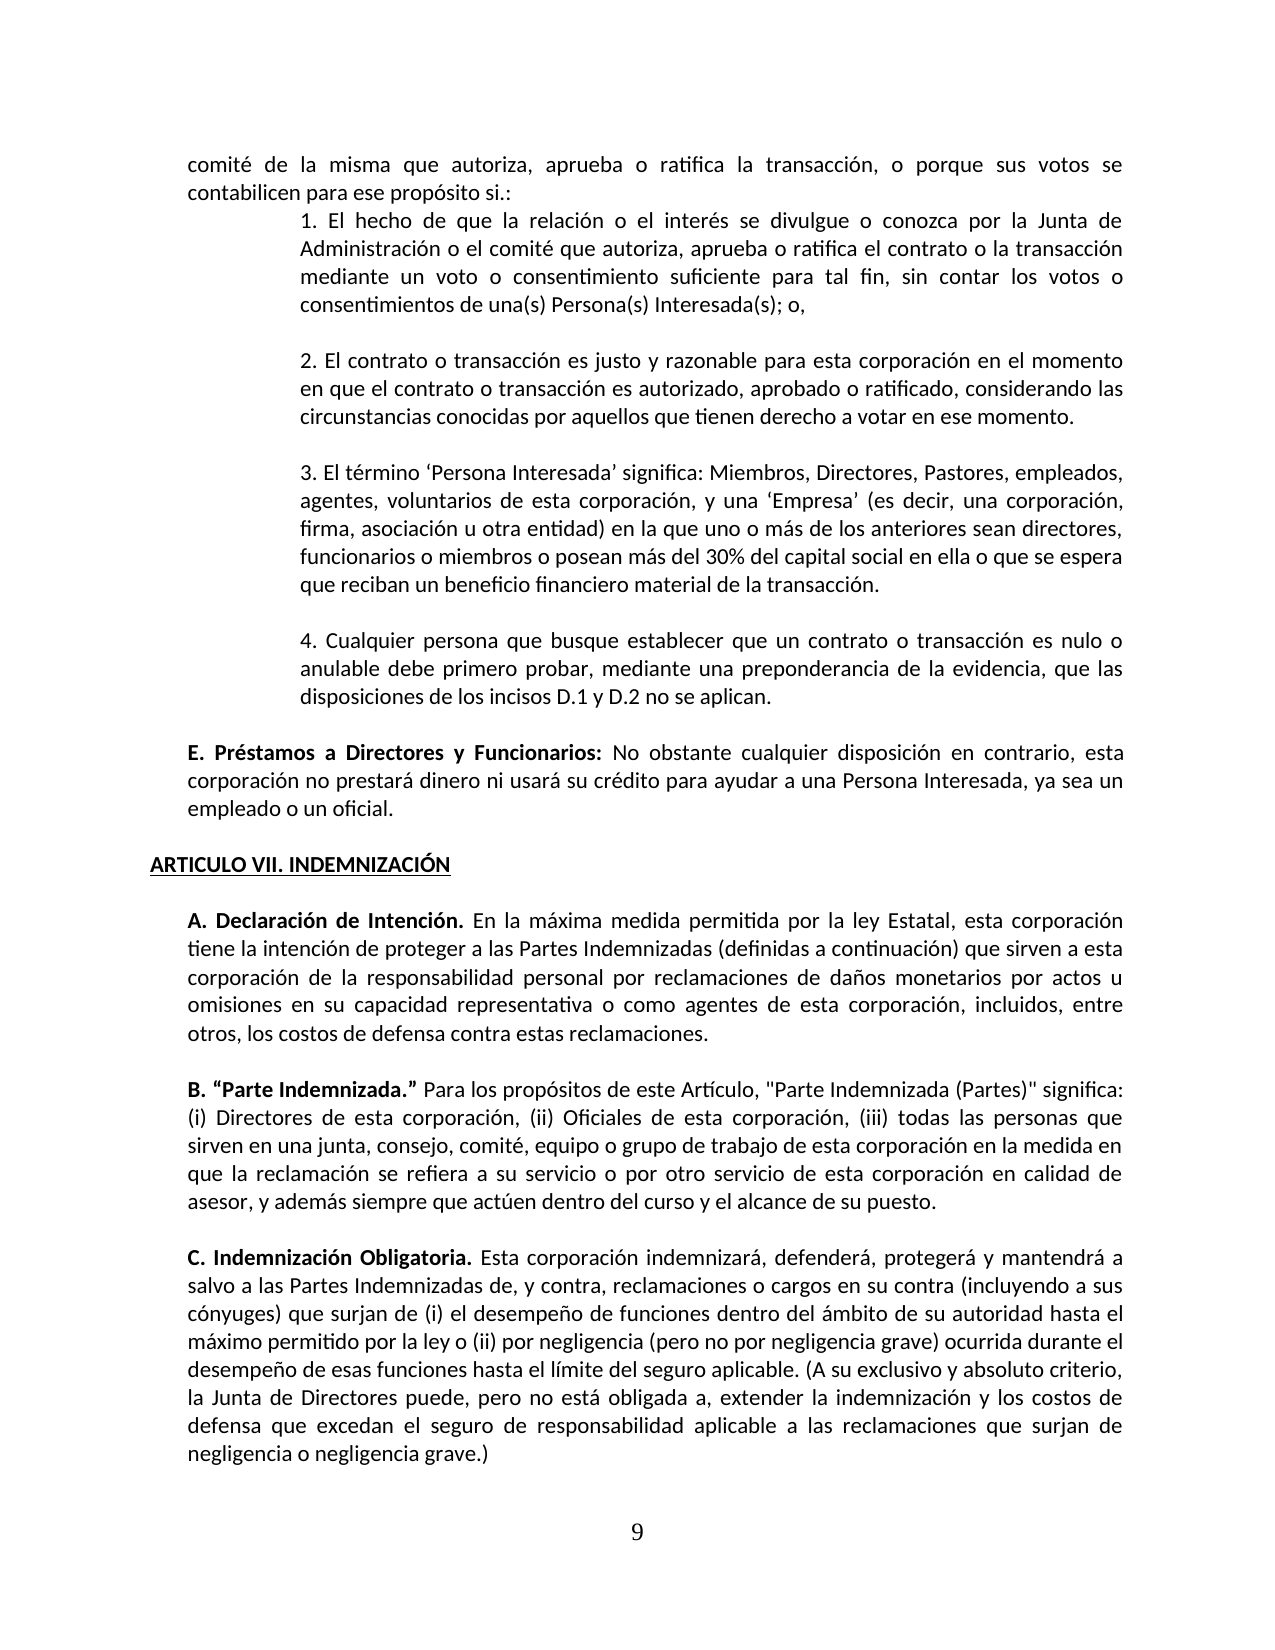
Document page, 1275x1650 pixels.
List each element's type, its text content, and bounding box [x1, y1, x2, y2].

text 2. El contrato o transacción es justo y razonable para esta corporación en el momento en que el contrato o transacción es autorizado, aprobado o ratificado, considerando las circunstancias conocidas por aquellos que tienen derecho a votar en ese momento. [300, 346, 1125, 430]
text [187, 150, 1125, 206]
text A. Declaración de Intención. En la máxima medida permitida por la ley Estatal, esta corporación tiene la intención de proteger a las Partes Indemnizadas (definidas a continuación) que sirven a esta corporación de la responsabilidad personal por reclamaciones de daños monetarios por actos u omisiones en su capacidad representativa o como agentes de esta corporación, incluidos, entre otros, los costos de defensa contra estas reclamaciones. [187, 907, 1125, 1047]
text ARTICULO VII. INDEMNIZACIÓN [150, 851, 1125, 878]
text 1. El hecho de que la relación o el interés se divulgue o conozca por la Junta de Administración o el comité que autoriza, aprueba o ratifica el contrato o la transacción mediante un voto o consentimiento suficiente para tal fin, sin contar los votos o consentimientos de una(s) Persona(s) Interesada(s); o, [300, 206, 1125, 318]
text B. “Parte Indemnizada.” Para los propósitos de este Artículo, "Parte Indemnizada (Partes)" significa: (i) Directores de esta corporación, (ii) Oficiales de esta corporación, (iii) todas las personas que sirven en una junta, consejo, comité, equipo o grupo de trabajo de esta corporación en la medida en que la reclamación se refiera a su servicio o por otro servicio de esta corporación en calidad de asesor, y además siempre que actúen dentro del curso y el alcance de su puesto. [187, 1075, 1125, 1215]
text 4. Cualquier persona que busque establecer que un contrato o transacción es nulo o anulable debe primero probar, mediante una preponderancia de la evidencia, que las disposiciones de los incisos D.1 y D.2 no se aplican. [300, 626, 1125, 710]
text 3. El término ‘Persona Interesada’ significa: Miembros, Directores, Pastores, empleados, agentes, voluntarios de esta corporación, y una ‘Empresa’ (es decir, una corporación, firma, asociación u otra entidad) en la que uno o más de los anteriores sean directores, funcionarios o miembros o posean más del 30% del capital social en ella o que se espera que reciban un beneficio financiero material de la transacción. [300, 458, 1125, 598]
text E. Préstamos a Directores y Funcionarios: No obstante cualquier disposición en contrario, esta corporación no prestará dinero ni usará su crédito para ayudar a una Persona Interesada, ya sea un empleado o un oficial. [187, 738, 1125, 822]
text C. Indemnización Obligatoria. Esta corporación indemnizará, defenderá, protegerá y mantendrá a salvo a las Partes Indemnizadas de, y contra, reclamaciones o cargos en su contra (incluyendo a sus cónyuges) que surjan de (i) el desempeño de funciones dentro del ámbito de su autoridad hasta el máximo permitido por la ley o (ii) por negligencia (pero no por negligencia grave) ocurrida durante el desempeño de esas funciones hasta el límite del seguro aplicable. (A su exclusivo y absoluto criterio, la Junta de Directores puede, pero no está obligada a, extender la indemnización y los costos de defensa que excedan el seguro de responsabilidad aplicable a las reclamaciones que surjan de negligencia o negligencia grave.) [187, 1243, 1125, 1467]
